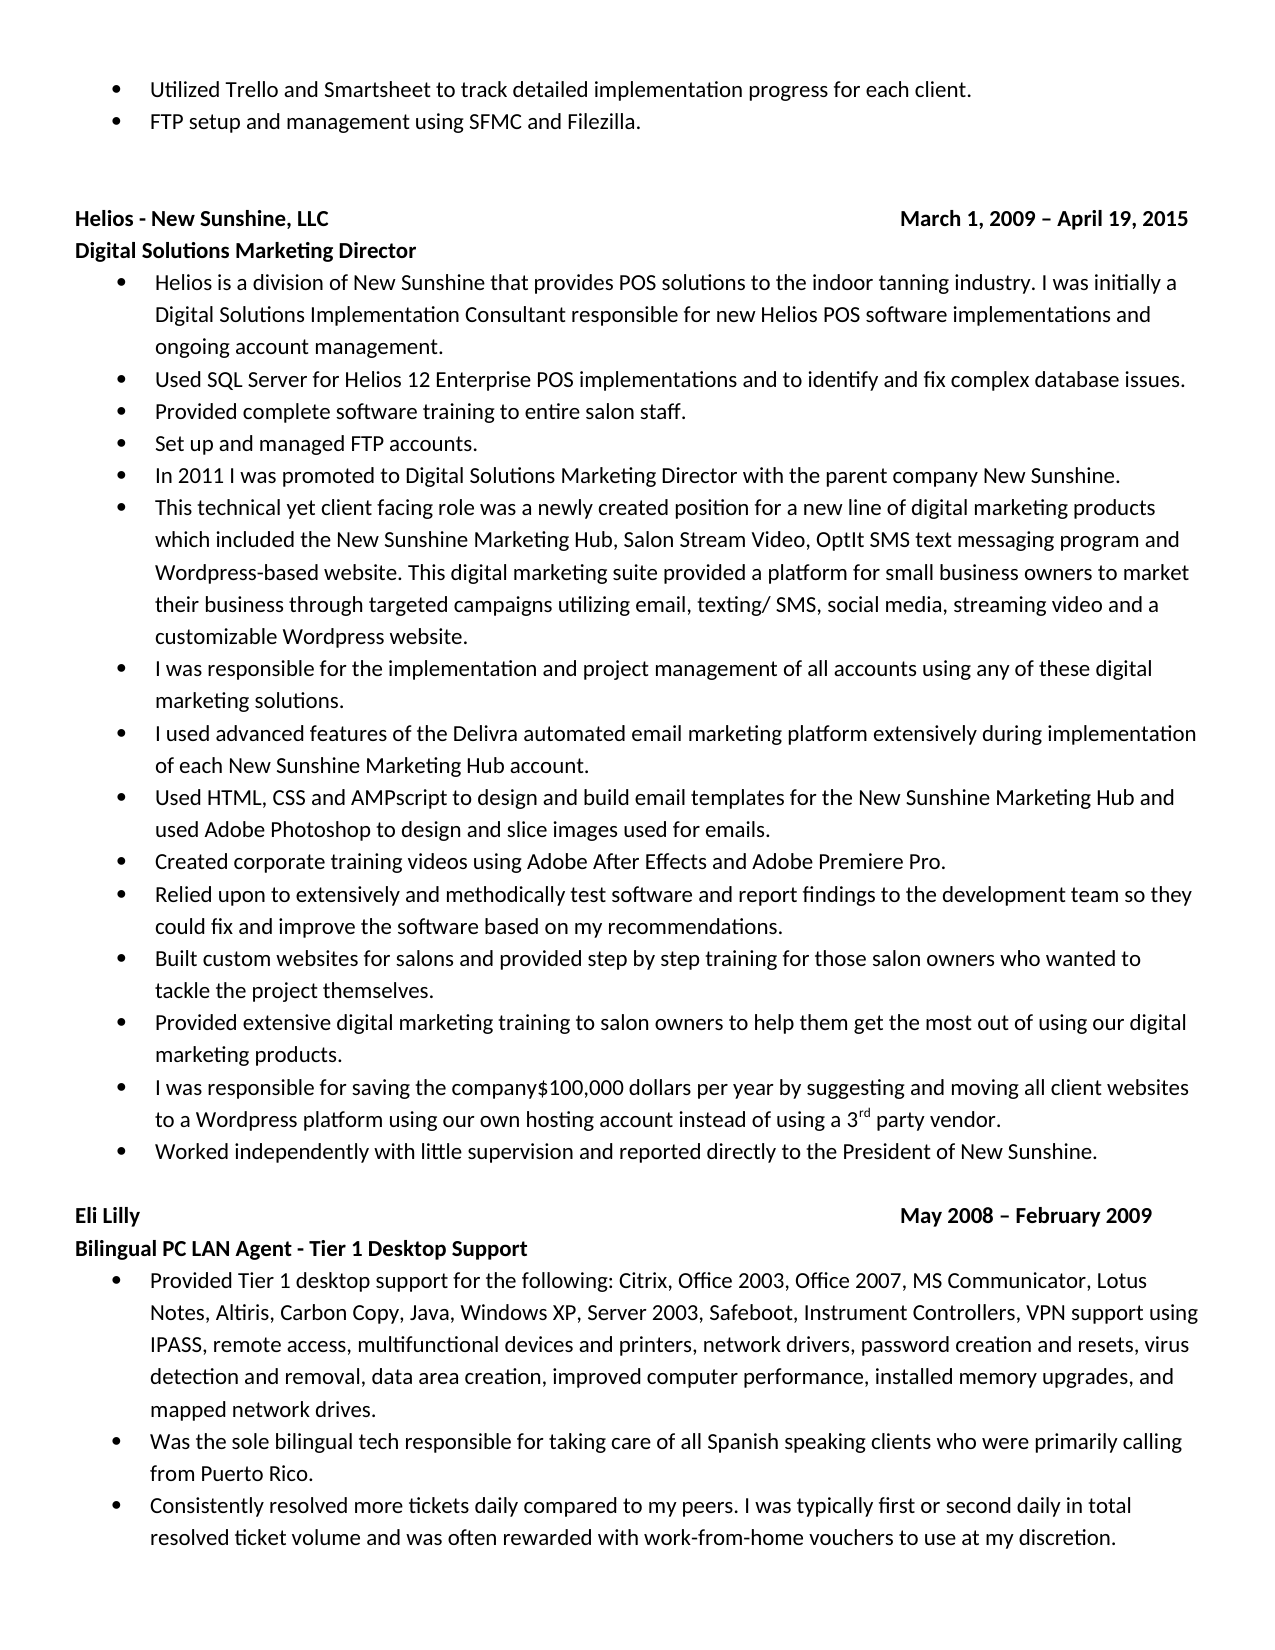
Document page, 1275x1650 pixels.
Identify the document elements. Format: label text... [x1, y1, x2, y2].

list Used SQL Server for Helios 12 Enterprise POS implementations and to identify and fix complex database issues. [117, 365, 1200, 393]
list In 2011 I was promoted to Digital Solutions Marketing Director with the parent company New Sunshine. [117, 461, 1200, 489]
list Was the sole bilingual tech responsible for taking care of all Spanish speaking clients who were primarily calling from Puerto Rico. [112, 1427, 1200, 1487]
text Helios - New Sunshine, LLC March 1, 2009 – April 19, 2015 [75, 204, 1200, 232]
list Consistently resolved more tickets daily compared to my peers. I was typically first or second daily in total resolved ticket volume and was often rewarded with work-from-home vouchers to use at my discretion. [112, 1491, 1200, 1551]
list I used advanced features of the Delivra automated email marketing platform extensively during implementation of each New Sunshine Marketing Hub account. [117, 719, 1200, 779]
list Provided extensive digital marketing training to salon owners to help them get the most out of using our digital marketing products. [117, 1008, 1200, 1069]
list Provided complete software training to entire salon staff. [117, 397, 1200, 425]
list Worked independently with little supervision and reported directly to the President of New Sunshine. [117, 1137, 1200, 1165]
list Helios is a division of New Sunshine that provides POS solutions to the indoor tanning industry. I was initially a Digital Solutions Implementation Consultant responsible for new Helios POS software implementations and ongoing account management. [117, 268, 1200, 361]
list Utilized Trello and Smartsheet to track detailed implementation progress for each client. [112, 75, 1200, 103]
list Created corporate training videos using Adobe After Effects and Adobe Premiere Pro. [117, 847, 1200, 876]
list Relied upon to extensively and methodically test software and report findings to the development team so they could fix and improve the software based on my recommendations. [117, 880, 1200, 940]
list Set up and managed FTP accounts. [117, 429, 1200, 457]
text Bilingual PC LAN Agent - Tier 1 Desktop Support [75, 1234, 1200, 1262]
list This technical yet client facing role was a newly created position for a new line of digital marketing products which included the New Sunshine Marketing Hub, Salon Stream Video, OptIt SMS text messaging program and Wordpress-based website. This digital marketing suite provided a platform for small business owners to market their business through targeted campaigns utilizing email, texting/ SMS, social media, streaming video and a customizable Wordpress website. [117, 493, 1200, 650]
list Built custom websites for salons and provided step by step training for those salon owners who wanted to tackle the project themselves. [117, 944, 1200, 1004]
list FTP setup and management using SFMC and Filezilla. [112, 107, 1200, 135]
list Provided Tier 1 desktop support for the following: Citrix, Office 2003, Office 2007, MS Communicator, Lotus Notes, Altiris, Carbon Copy, Java, Windows XP, Server 2003, Safeboot, Instrument Controllers, VPN support using IPASS, remote access, multifunctional devices and printers, network drivers, password creation and resets, virus detection and removal, data area creation, improved computer performance, installed memory upgrades, and mapped network drives. [112, 1266, 1200, 1423]
list Used HTML, CSS and AMPscript to design and build email templates for the New Sunshine Marketing Hub and used Adobe Photoshop to design and slice images used for emails. [117, 783, 1200, 843]
text Eli Lilly May 2008 – February 2009 [75, 1202, 1200, 1229]
list I was responsible for saving the company$100,000 dollars per year by suggesting and moving all client websites to a Wordpress platform using our own hosting account instead of using a 3rd party vendor. [117, 1073, 1200, 1133]
list I was responsible for the implementation and project management of all accounts using any of these digital marketing solutions. [117, 654, 1200, 714]
text Digital Solutions Marketing Director [75, 236, 1200, 264]
